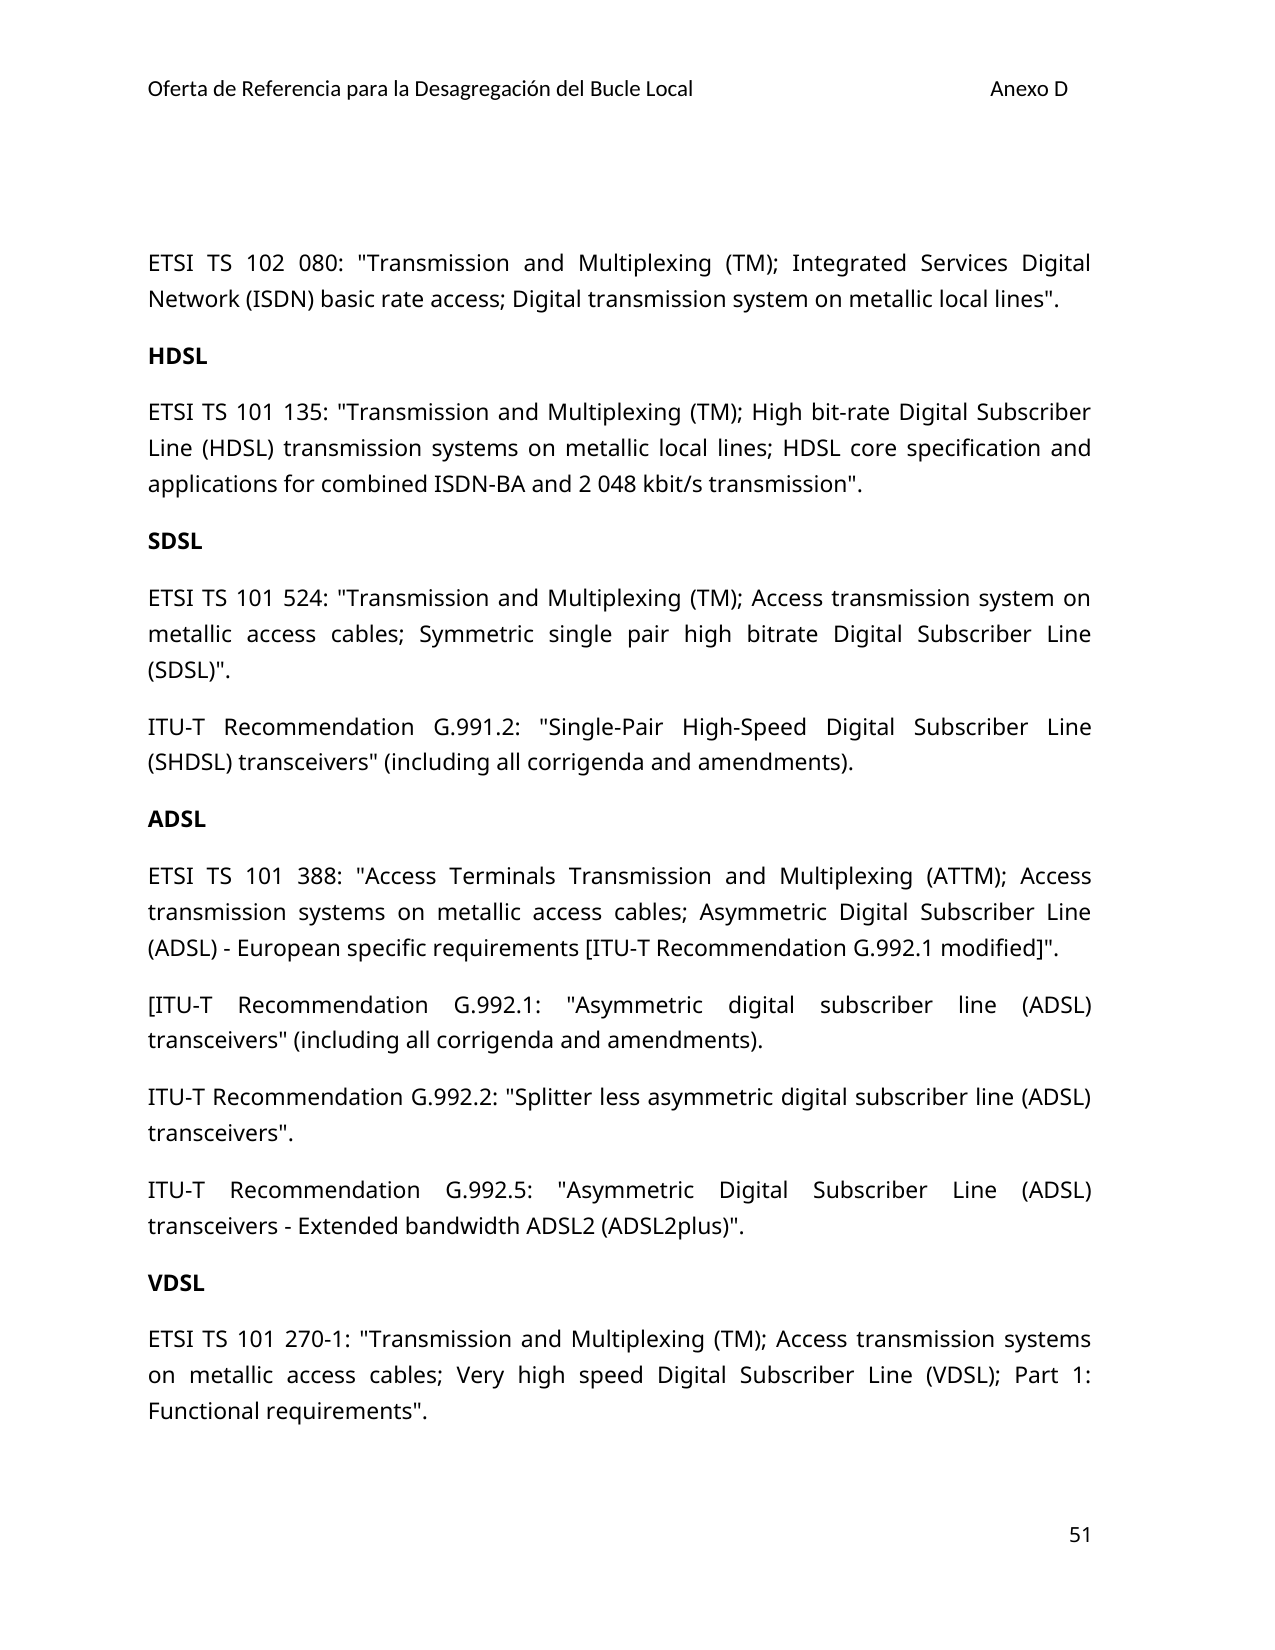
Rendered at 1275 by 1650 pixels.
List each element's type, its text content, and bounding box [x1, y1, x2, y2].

text ITU-T Recommendation G.991.2: "Single-Pair High-Speed Digital Subscriber Line (SHDSL) transceivers" (including all corrigenda and amendments). [148, 710, 1093, 778]
text ITU-T Recommendation G.992.5: "Asymmetric Digital Subscriber Line (ADSL) transceivers - Extended bandwidth ADSL2 (ADSL2plus)". [148, 1174, 1093, 1241]
text ETSI TS 101 388: "Access Terminals Transmission and Multiplexing (ATTM); Access transmission systems on metallic access cables; Asymmetric Digital Subscriber Line (ADSL) - European specific requirements [ITU-T Recommendation G.992.1 modified]". [148, 860, 1093, 963]
text ETSI TS 102 080: "Transmission and Multiplexing (TM); Integrated Services Digital Network (ISDN) basic rate access; Digital transmission system on metallic local lines". [148, 247, 1093, 314]
text HDSL [148, 339, 1093, 371]
text [ITU-T Recommendation G.992.1: "Asymmetric digital subscriber line (ADSL) transceivers" (including all corrigenda and amendments). [148, 988, 1093, 1056]
text ETSI TS 101 270-1: "Transmission and Multiplexing (TM); Access transmission systems on metallic access cables; Very high speed Digital Subscriber Line (VDSL); Part 1: Functional requirements". [148, 1323, 1093, 1427]
text ITU-T Recommendation G.992.2: "Splitter less asymmetric digital subscriber line (ADSL) transceivers". [148, 1081, 1093, 1148]
text ETSI TS 101 135: "Transmission and Multiplexing (TM); High bit-rate Digital Subscriber Line (HDSL) transmission systems on metallic local lines; HDSL core specification and applications for combined ISDN-BA and 2 048 kbit/s transmission". [148, 396, 1093, 499]
text SDSL [148, 525, 1093, 556]
text ETSI TS 101 524: "Transmission and Multiplexing (TM); Access transmission system on metallic access cables; Symmetric single pair high bitrate Digital Subscriber Line (SDSL)". [148, 582, 1093, 685]
text VDSL [148, 1267, 1093, 1298]
text ADSL [148, 803, 1093, 834]
